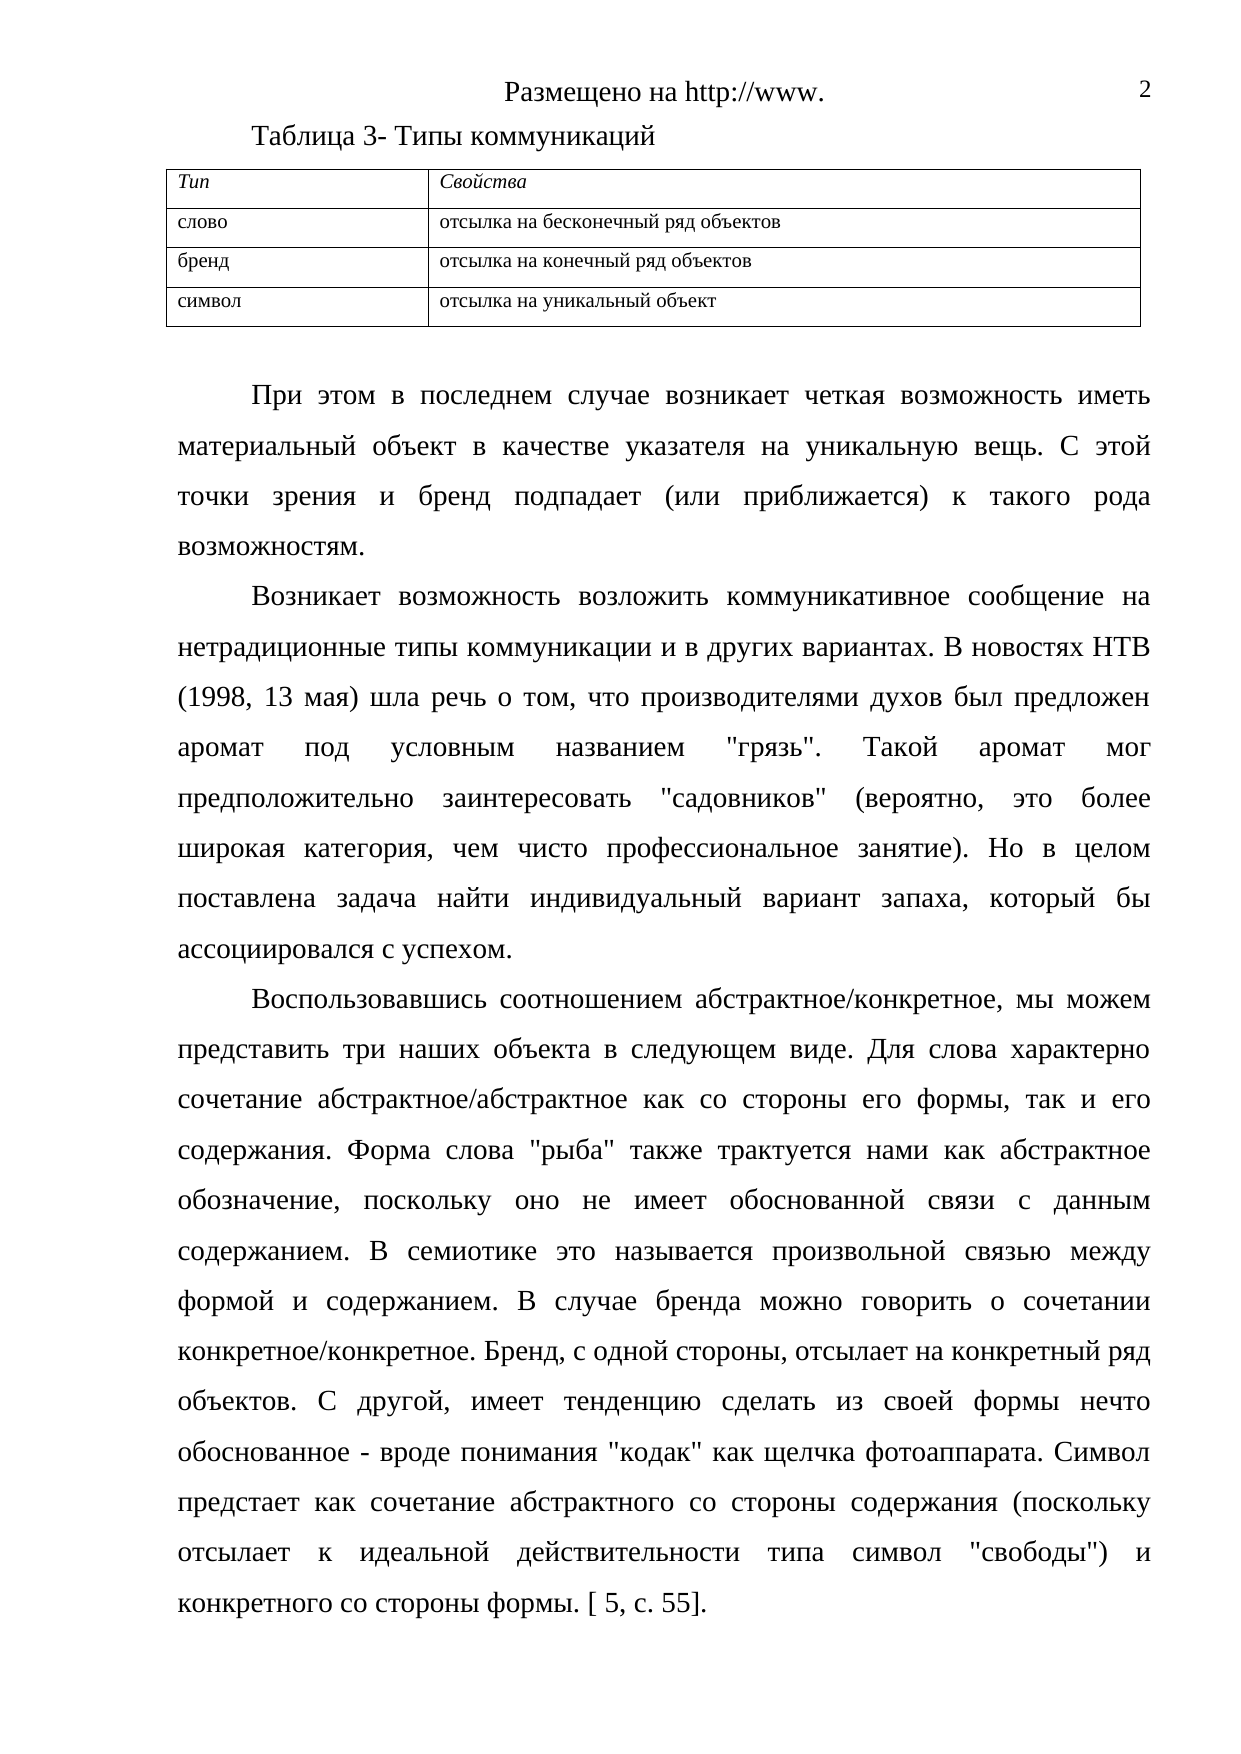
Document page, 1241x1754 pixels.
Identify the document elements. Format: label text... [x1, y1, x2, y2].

table_cell слово [167, 209, 428, 247]
text Воспользовавшись соотношением абстрактное/конкретное, мы можем представить три наших объекта в следующем виде. Для слова характерно сочетание абстрактное/абстрактное как со стороны его формы, так и его содержания. Форма слова "рыба" также трактуется нами как абстрактное обозначение, поскольку оно не имеет обоснованной связи с данным содержанием. В семиотике это называется произвольной связью между формой и содержанием. В случае бренда можно говорить о сочетании конкретное/конкретное. Бренд, с одной стороны, отсылает на конкретный ряд объектов. С другой, имеет тенденцию сделать из своей формы нечто обоснованное - вроде понимания "кодак" как щелчка фотоаппарата. Символ предстает как сочетание абстрактного со стороны содержания (поскольку отсылает к идеальной действительности типа символ "свободы") и конкретного со стороны формы. [ 5, c. 55]. [177, 981, 1152, 1618]
text При этом в последнем случае возникает четкая возможность иметь материальный объект в качестве указателя на уникальную вещь. С этой точки зрения и бренд подпадает (или приближается) к такого рода возможностям. [177, 377, 1152, 562]
table_cell отсылка на бесконечный ряд объектов [429, 209, 1140, 247]
table_cell отсылка на конечный ряд объектов [429, 248, 1140, 287]
text Таблица 3- Типы коммуникаций [177, 118, 1152, 152]
table_cell символ [167, 288, 428, 326]
table_header Свойства [429, 170, 1140, 208]
table_header Тип [167, 170, 428, 208]
table_cell отсылка на уникальный объект [429, 288, 1140, 326]
table_cell бренд [167, 248, 428, 287]
text Возникает возможность возложить коммуникативное сообщение на нетрадиционные типы коммуникации и в других вариантах. В новостях НТВ (1998, 13 мая) шла речь о том, что производителями духов был предложен аромат под условным названием "грязь". Такой аромат мог предположительно заинтересовать "садовников" (вероятно, это более широкая категория, чем чисто профессиональное занятие). Но в целом поставлена задача найти индивидуальный вариант запаха, который бы ассоциировался с успехом. [177, 578, 1152, 964]
